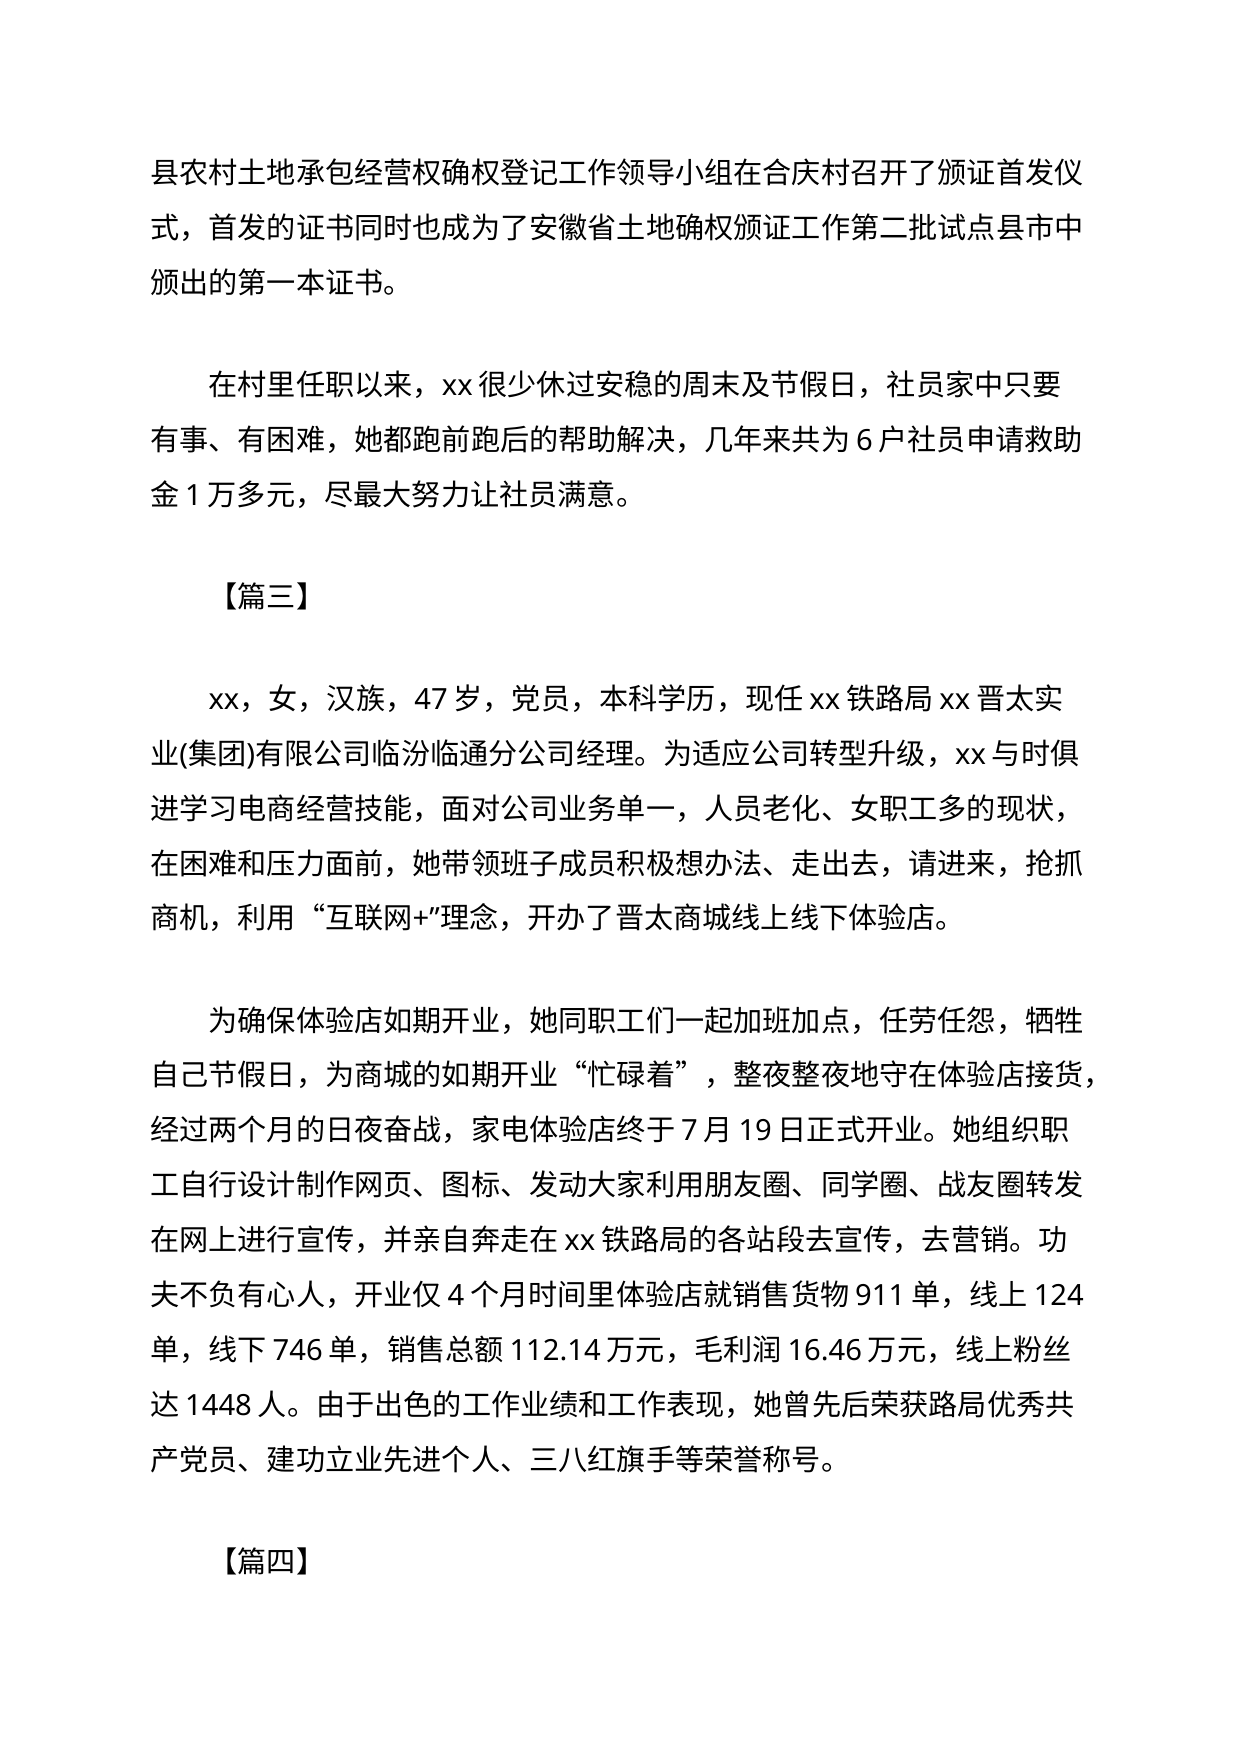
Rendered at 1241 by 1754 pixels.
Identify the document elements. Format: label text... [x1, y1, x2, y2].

text 【篇四】 [150, 1538, 1090, 1581]
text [150, 150, 1090, 302]
text 为确保体验店如期开业，她同职工们一起加班加点，任劳任怨，牺牲自己节假日，为商城的如期开业“忙碌着”，整夜整夜地守在体验店接货，经过两个月的日夜奋战，家电体验店终于7月19日正式开业。她组织职工自行设计制作网页、图标、发动大家利用朋友圈、同学圈、战友圈转发在网上进行宣传，并亲自奔走在xx铁路局的各站段去宣传，去营销。功夫不负有心人，开业仅4个月时间里体验店就销售货物911单，线上124单，线下746单，销售总额112.14万元，毛利润16.46万元，线上粉丝达1448人。由于出色的工作业绩和工作表现，她曾先后荣获路局优秀共产党员、建功立业先进个人、三八红旗手等荣誉称号。 [150, 997, 1090, 1479]
text 在村里任职以来，xx很少休过安稳的周末及节假日，社员家中只要有事、有困难，她都跑前跑后的帮助解决，几年来共为6户社员申请救助金1万多元，尽最大努力让社员满意。 [150, 362, 1090, 514]
text xx，女，汉族，47岁，党员，本科学历，现任xx铁路局xx晋太实业(集团)有限公司临汾临通分公司经理。为适应公司转型升级，xx与时俱进学习电商经营技能，面对公司业务单一，人员老化、女职工多的现状，在困难和压力面前，她带领班子成员积极想办法、走出去，请进来，抢抓商机，利用“互联网+”理念，开办了晋太商城线上线下体验店。 [150, 675, 1090, 937]
text 【篇三】 [150, 573, 1090, 616]
